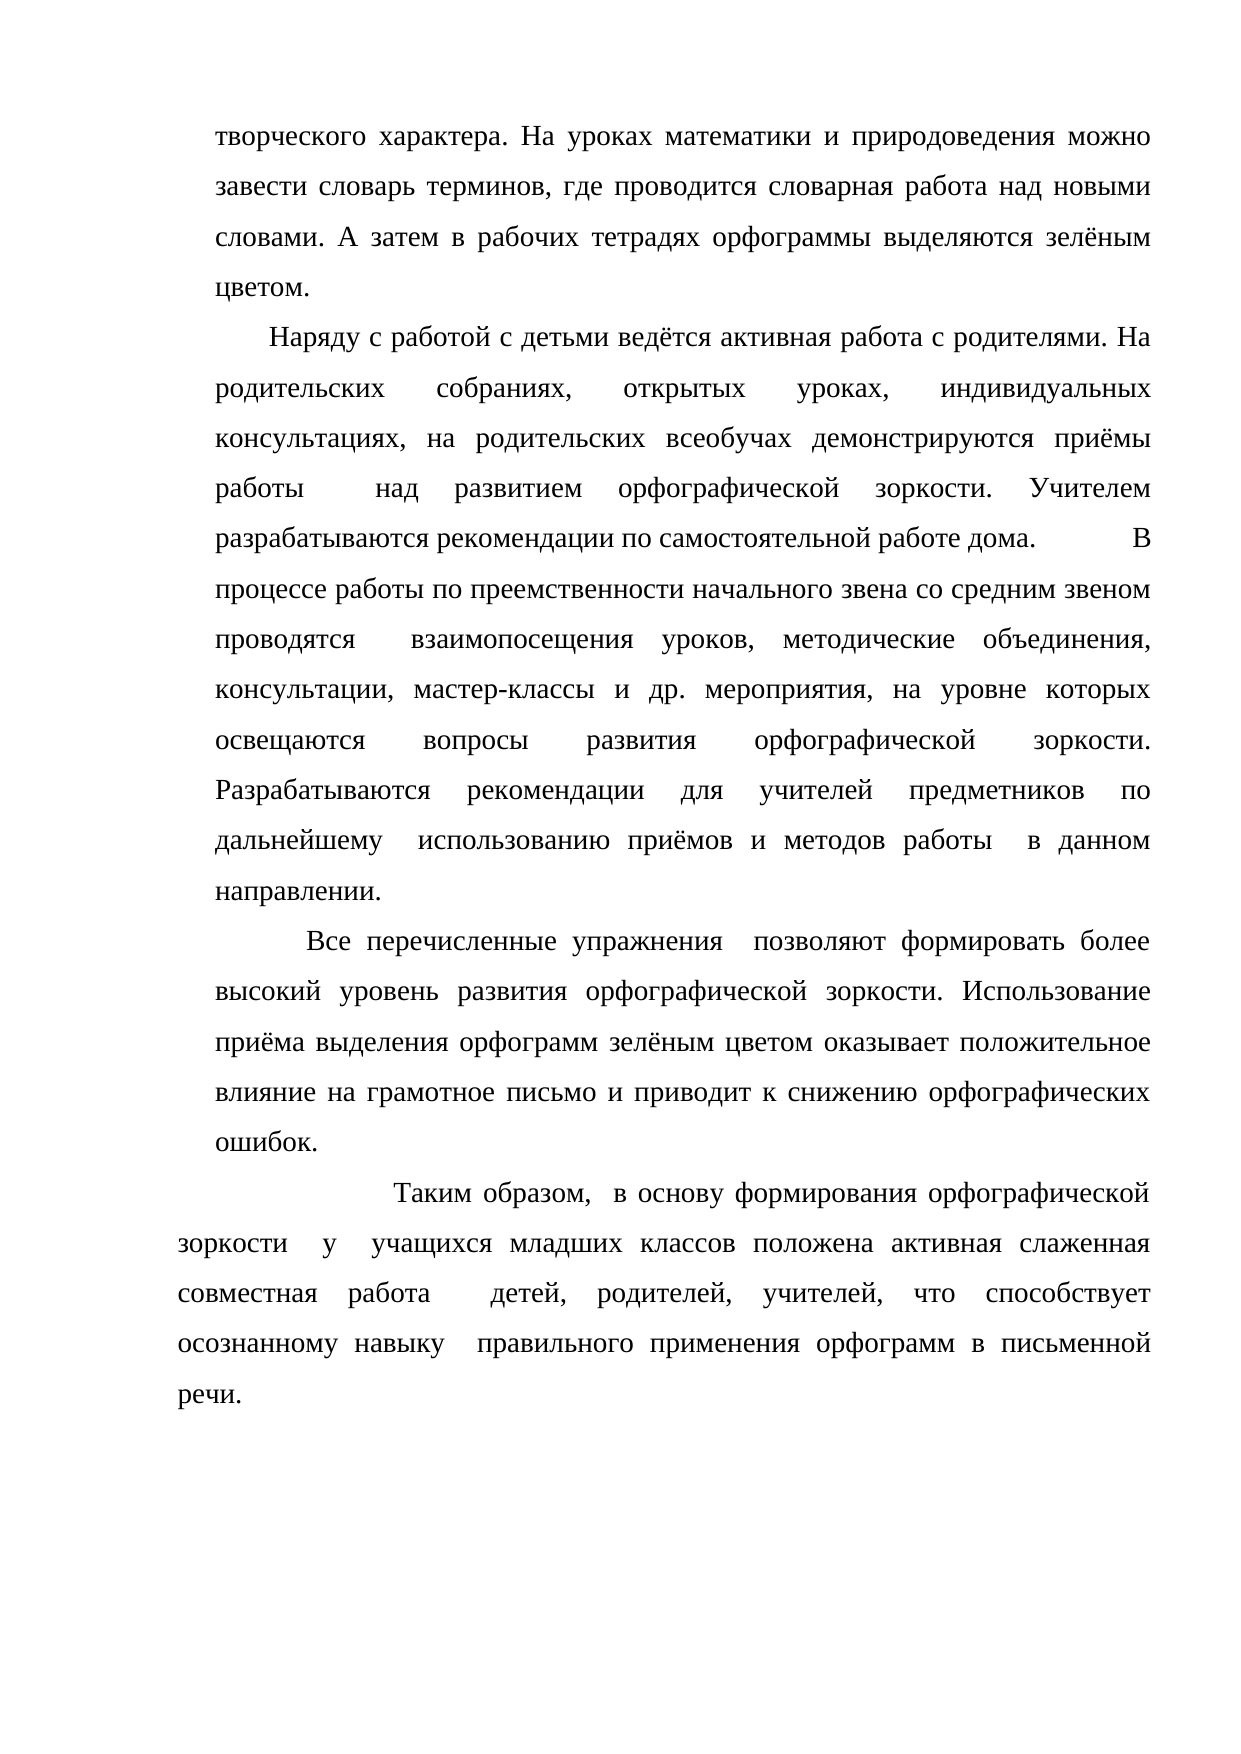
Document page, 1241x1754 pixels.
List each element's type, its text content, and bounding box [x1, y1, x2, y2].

text Таким образом, в основу формирования орфографической зоркости у учащихся младших классов положена активная слаженная совместная работа детей, родителей, учителей, что способствует осознанному навыку правильного применения орфограмм в письменной речи. [177, 1175, 1152, 1409]
text Наряду с работой с детьми ведётся активная работа с родителями. На родительских собраниях, открытых уроках, индивидуальных консультациях, на родительских всеобучах демонстрируются приёмы работы над развитием орфографической зоркости. Учителем разрабатываются рекомендации по самостоятельной работе дома. В процессе работы по преемственности начального звена со средним звеном проводятся взаимопосещения уроков, методические объединения, консультации, мастер-классы и др. мероприятия, на уровне которых освещаются вопросы развития орфографической зоркости. Разрабатываются рекомендации для учителей предметников по дальнейшему использованию приёмов и методов работы в данном направлении. [215, 319, 1152, 906]
text Все перечисленные упражнения позволяют формировать более высокий уровень развития орфографической зоркости. Использование приёма выделения орфограмм зелёным цветом оказывает положительное влияние на грамотное письмо и приводит к снижению орфографических ошибок. [215, 923, 1152, 1158]
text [215, 118, 1152, 303]
